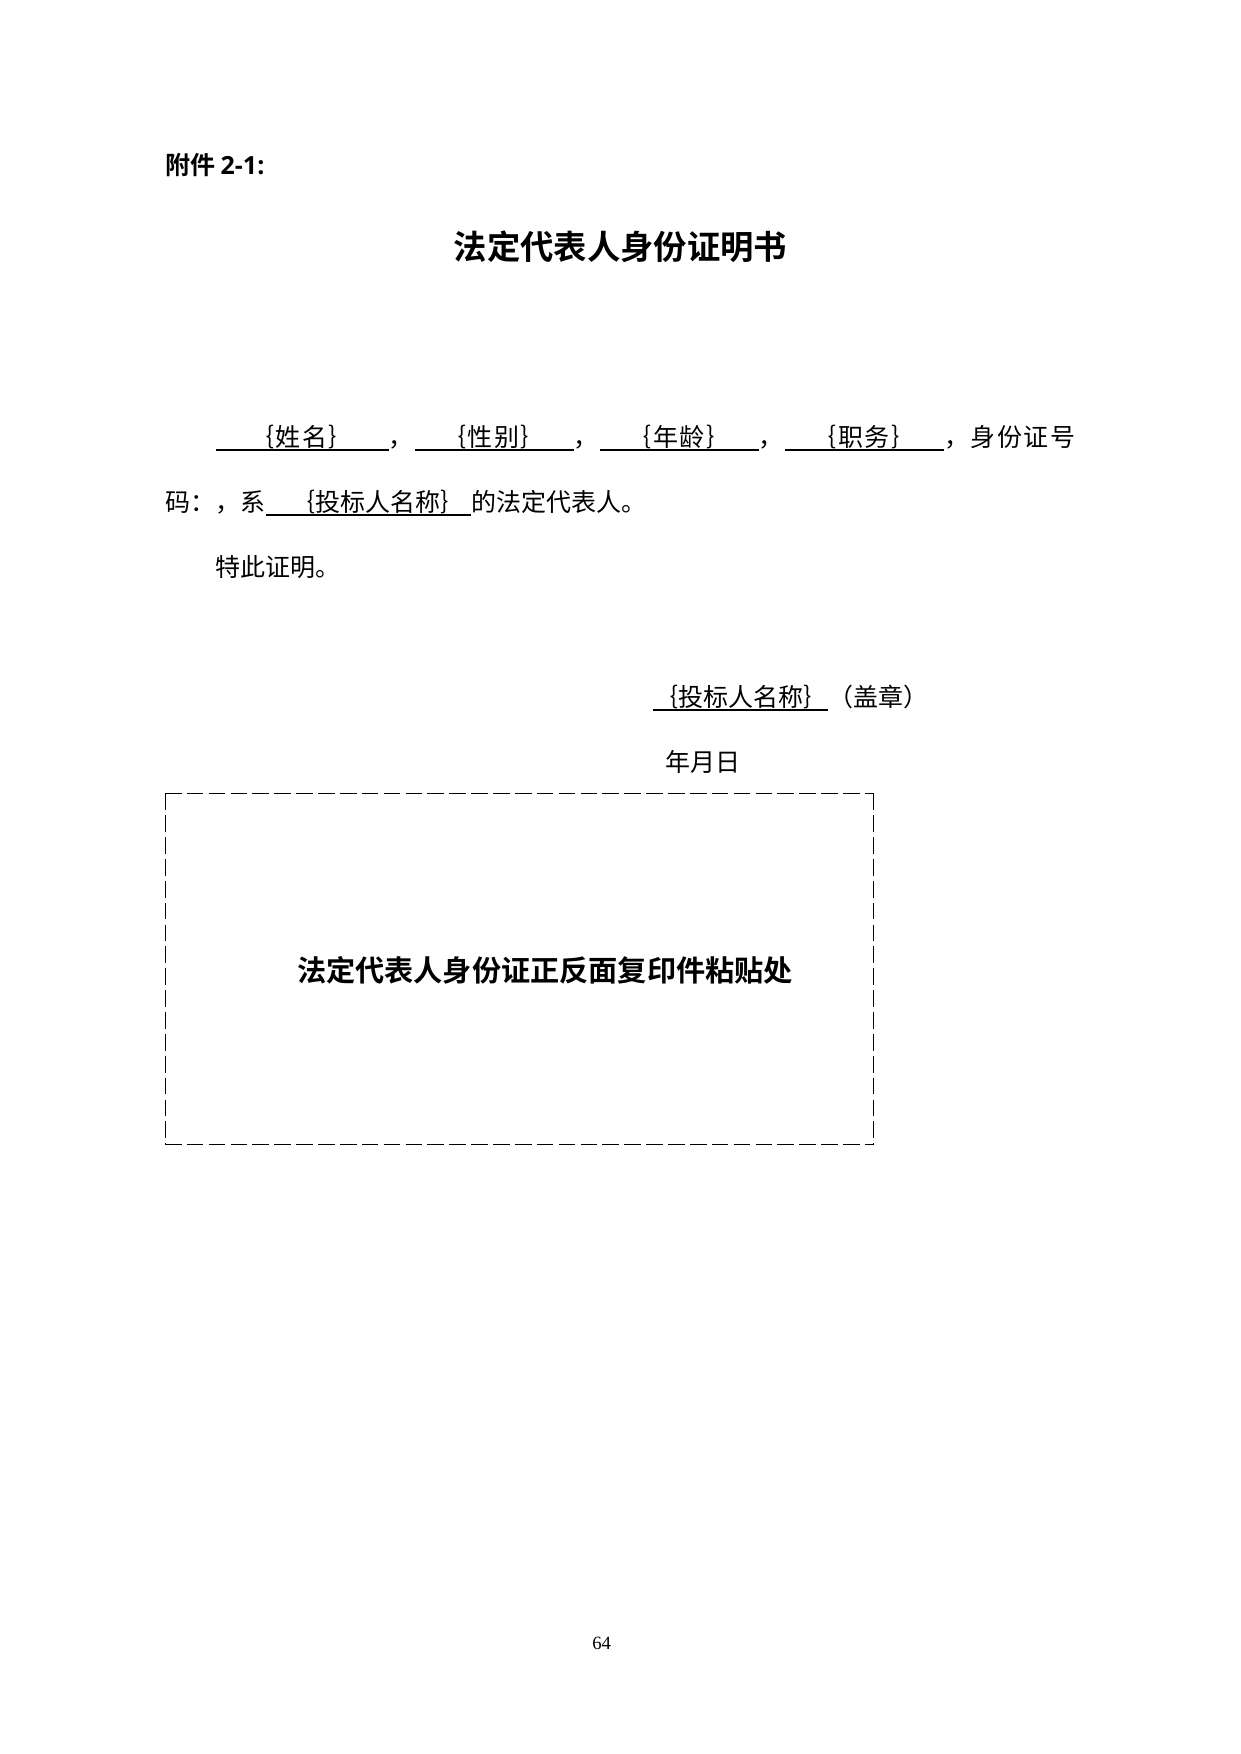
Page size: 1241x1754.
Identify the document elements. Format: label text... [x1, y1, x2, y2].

text 特此证明。 [165, 533, 1075, 598]
text 法定代表人身份证明书 [165, 213, 1075, 278]
text 年月日 [165, 728, 1075, 793]
text ｛姓名｝ ， ｛性别｝ ， ｛年龄｝ ， ｛职务｝ ，身份证号码：，系 ｛投标人名称｝ 的法定代表人。 [165, 403, 1075, 533]
text ｛投标人名称｝（盖章） [165, 663, 1075, 728]
text 附件2-1: [165, 146, 1025, 182]
table_header 法定代表人身份证正反面复印件粘贴处 [165, 793, 874, 1143]
